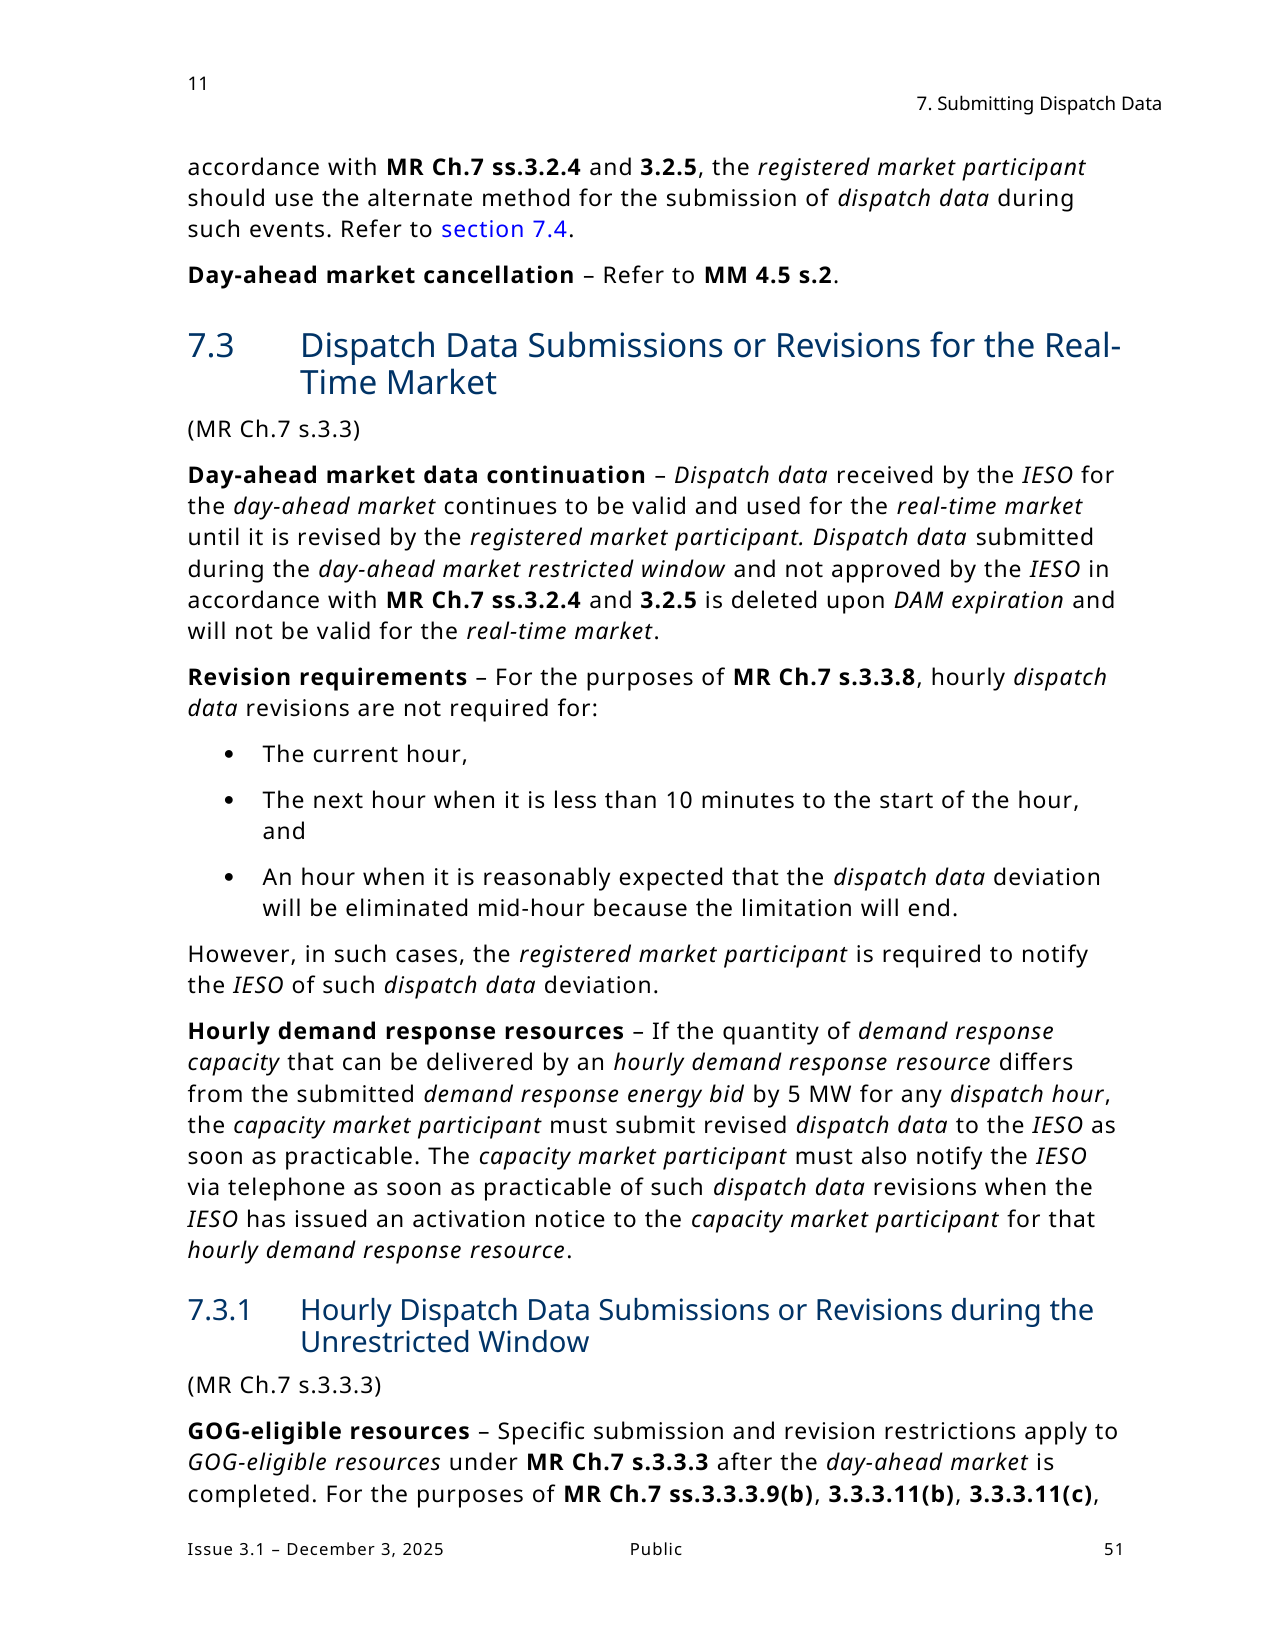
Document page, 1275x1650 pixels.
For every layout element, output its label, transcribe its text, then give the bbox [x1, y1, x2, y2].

text Revision requirements – For the purposes of MR Ch.7 s.3.3.8, hourly dispatch data revisions are not required for: [187, 660, 1125, 723]
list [187, 150, 1134, 244]
list An hour when it is reasonably expected that the dispatch data deviation will be eliminated mid-hour because the limitation will end. [225, 860, 1125, 923]
list (MR Ch.7 s.3.3.3) [187, 1369, 1125, 1400]
list The next hour when it is less than 10 minutes to the start of the hour, and [225, 783, 1125, 846]
subtitle Dispatch Data Submissions or Revisions for the Real-Time Market [187, 327, 1125, 402]
list The current hour, [225, 737, 1125, 769]
list Day-ahead market cancellation – Refer to MM 4.5 s.2. [187, 258, 1134, 289]
text Day-ahead market data continuation – Dispatch data received by the IESO for the day-ahead market continues to be valid and used for the real-time market until it is revised by the registered market participant. Dispatch data submitted during the day-ahead market restricted window and not approved by the IESO in accordance with MR Ch.7 ss.3.2.4 and 3.2.5 is deleted upon DAM expiration and will not be valid for the real-time market. [187, 458, 1125, 646]
subtitle Hourly Dispatch Data Submissions or Revisions during the Unrestricted Window [187, 1296, 1125, 1358]
list (MR Ch.7 s.3.3) [187, 412, 1125, 444]
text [187, 1414, 1125, 1508]
text However, in such cases, the registered market participant is required to notify the IESO of such dispatch data deviation. [187, 937, 1125, 1000]
text Hourly demand response resources – If the quantity of demand response capacity that can be delivered by an hourly demand response resource differs from the submitted demand response energy bid by 5 MW for any dispatch hour, the capacity market participant must submit revised dispatch data to the IESO as soon as practicable. The capacity market participant must also notify the IESO via telephone as soon as practicable of such dispatch data revisions when the IESO has issued an activation notice to the capacity market participant for that hourly demand response resource. [187, 1014, 1125, 1264]
